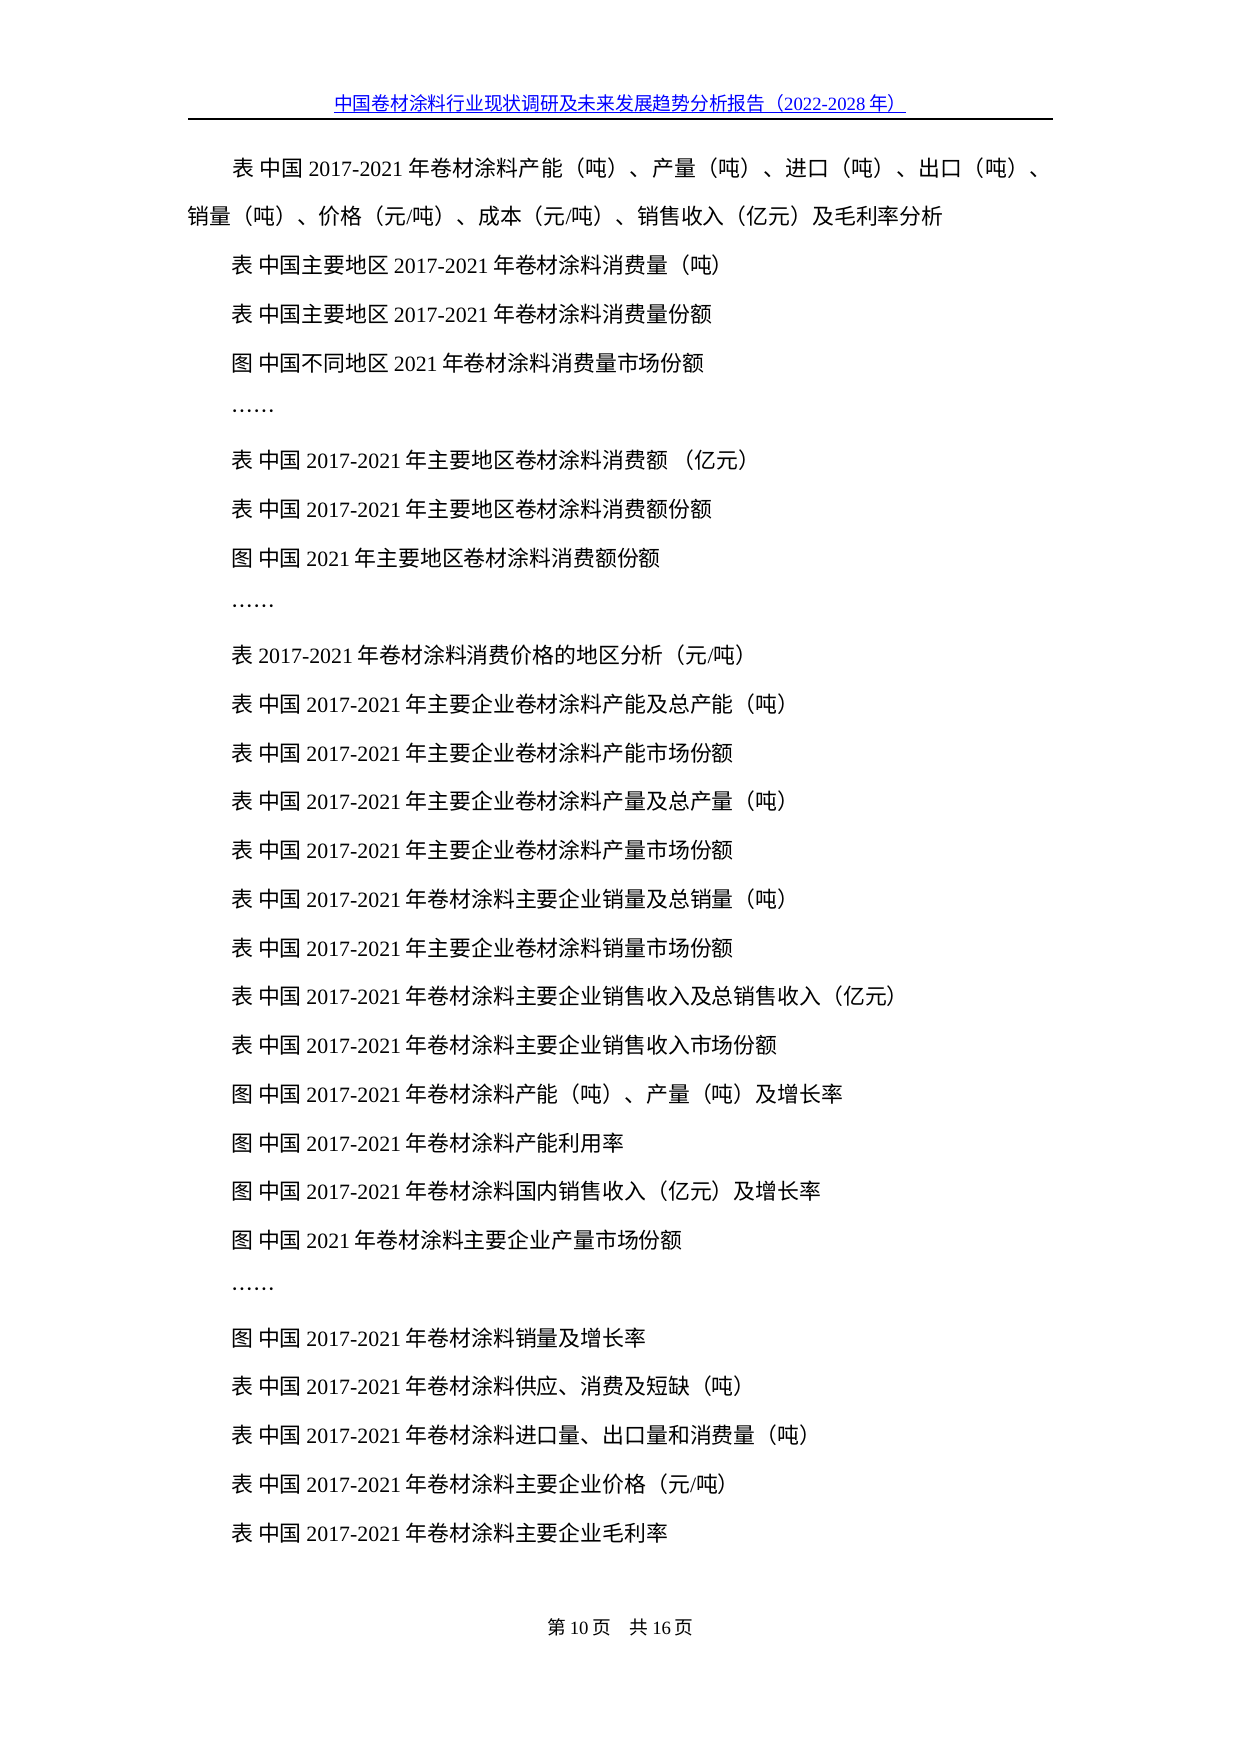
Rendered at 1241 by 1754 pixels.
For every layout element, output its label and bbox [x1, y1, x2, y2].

text [187, 150, 1053, 1548]
